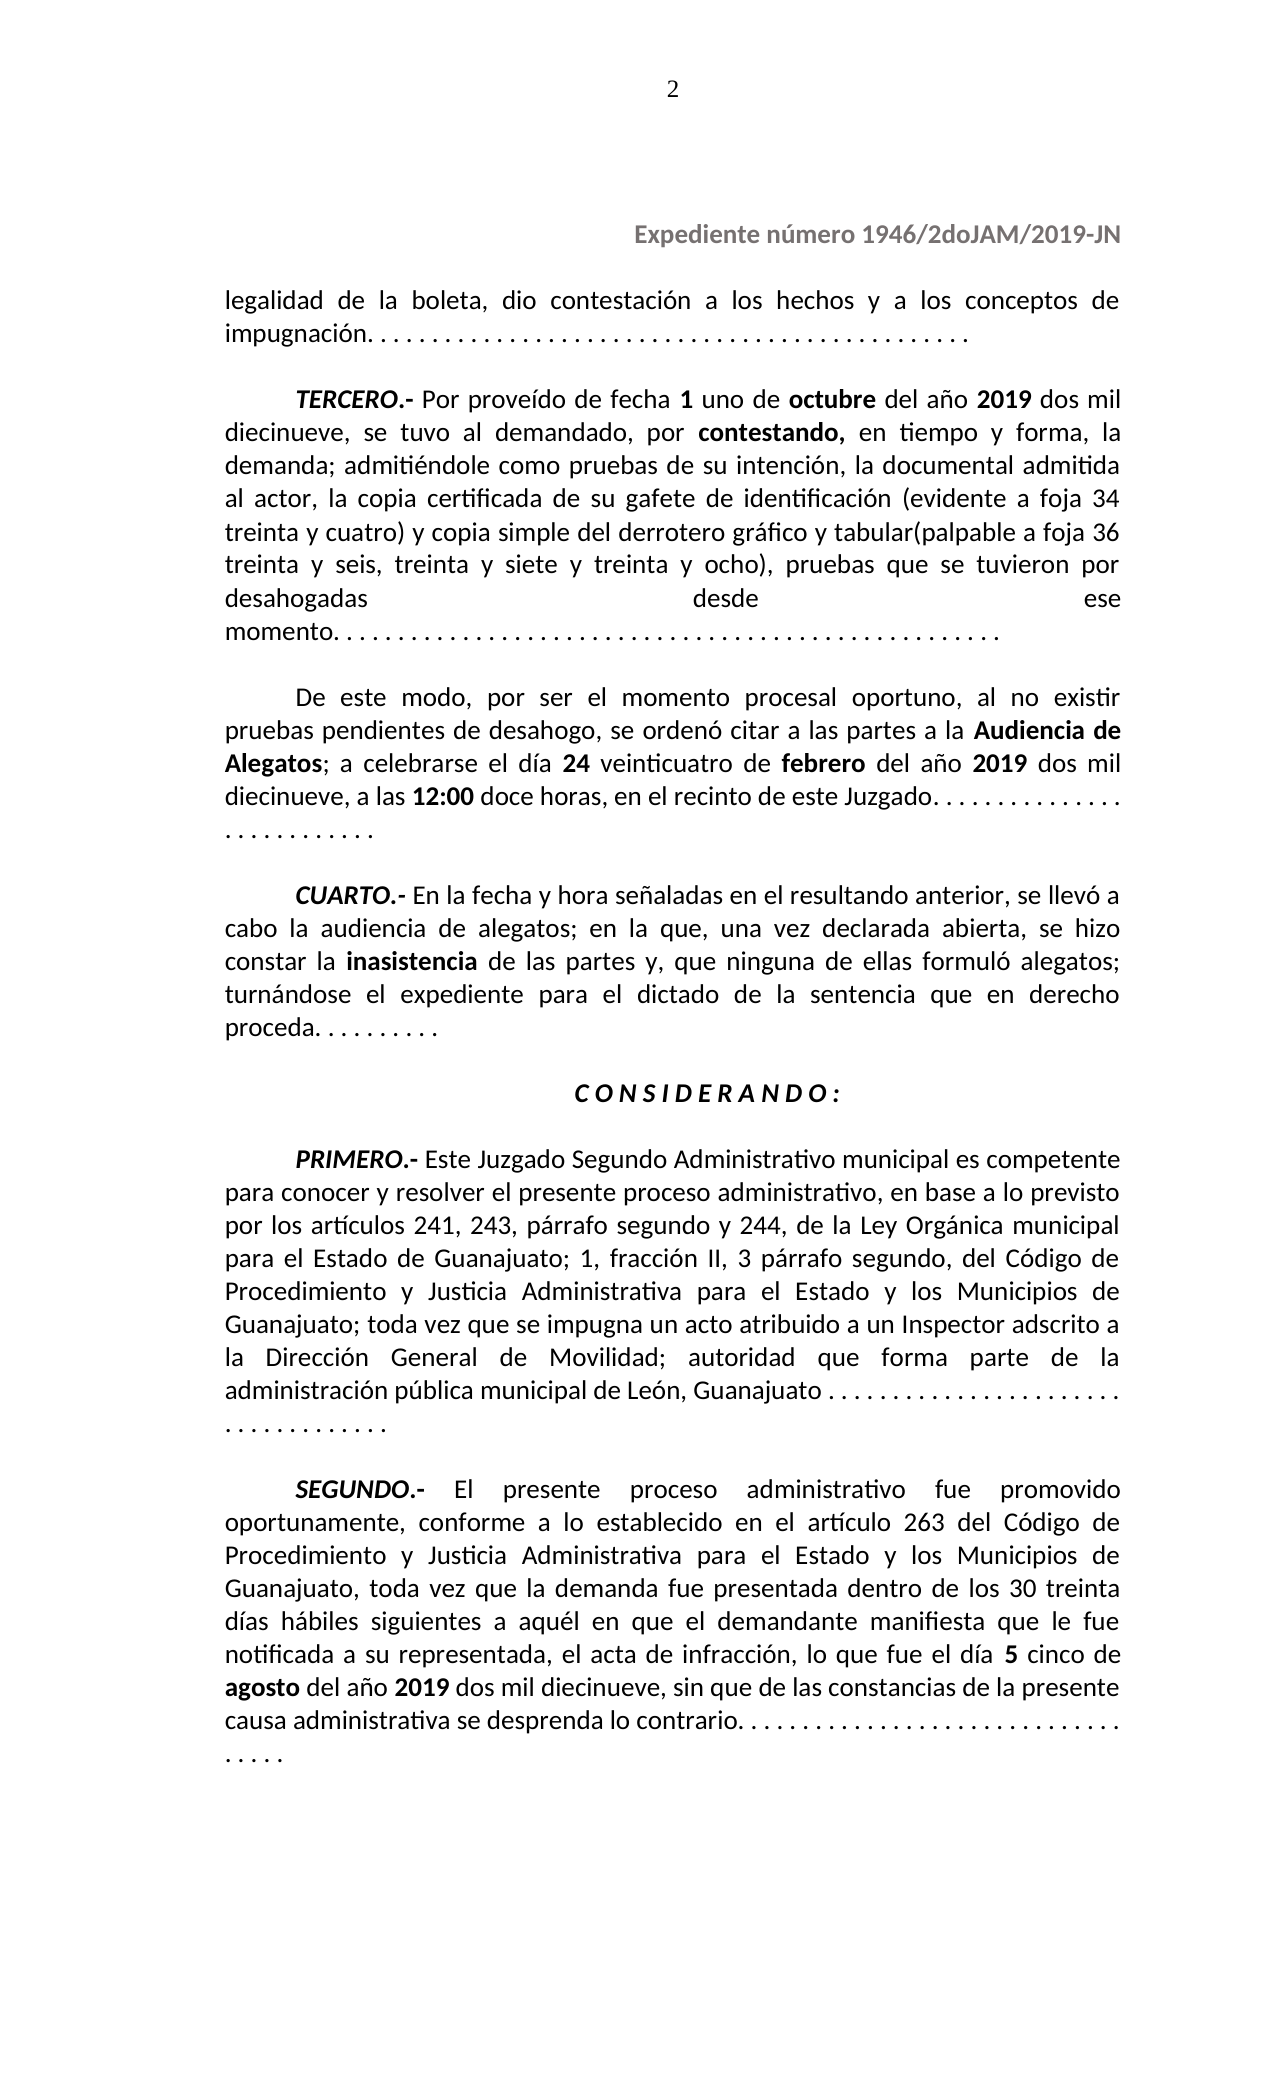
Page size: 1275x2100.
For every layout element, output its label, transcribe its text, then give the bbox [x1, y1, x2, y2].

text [224, 283, 1121, 349]
text C O N S I D E R A N D O : [224, 1076, 1121, 1109]
text TERCERO.- Por proveído de fecha 1 uno de octubre del año 2019 dos mil diecinueve, se tuvo al demandado, por contestando, en tiempo y forma, la demanda; admitiéndole como pruebas de su intención, la documental admitida al actor, la copia certificada de su gafete de identificación (evidente a foja 34 treinta y cuatro) y copia simple del derrotero gráfico y tabular(palpable a foja 36 treinta y seis, treinta y siete y treinta y ocho), pruebas que se tuvieron por desahogadas desde ese momento. . . . . . . . . . . . . . . . . . . . . . . . . . . . . . . . . . . . . . . . . . . . . . . . . . . . [224, 383, 1121, 647]
text De este modo, por ser el momento procesal oportuno, al no existir pruebas pendientes de desahogo, se ordenó citar a las partes a la Audiencia de Alegatos; a celebrarse el día 24 veinticuatro de febrero del año 2019 dos mil diecinueve, a las 12:00 doce horas, en el recinto de este Juzgado. . . . . . . . . . . . . . . . . . . . . . . . . . . [224, 680, 1121, 845]
text SEGUNDO.- El presente proceso administrativo fue promovido oportunamente, conforme a lo establecido en el artículo 263 del Código de Procedimiento y Justicia Administrativa para el Estado y los Municipios de Guanajuato, toda vez que la demanda fue presentada dentro de los 30 treinta días hábiles siguientes a aquél en que el demandante manifiesta que le fue notificada a su representada, el acta de infracción, lo que fue el día 5 cinco de agosto del año 2019 dos mil diecinueve, sin que de las constancias de la presente causa administrativa se desprenda lo contrario. . . . . . . . . . . . . . . . . . . . . . . . . . . . . . . . . . . [224, 1472, 1121, 1769]
text PRIMERO.- Este Juzgado Segundo Administrativo municipal es competente para conocer y resolver el presente proceso administrativo, en base a lo previsto por los artículos 241, 243, párrafo segundo y 244, de la Ley Orgánica municipal para el Estado de Guanajuato; 1, fracción II, 3 párrafo segundo, del Código de Procedimiento y Justicia Administrativa para el Estado y los Municipios de Guanajuato; toda vez que se impugna un acto atribuido a un Inspector adscrito a la Dirección General de Movilidad; autoridad que forma parte de la administración pública municipal de León, Guanajuato . . . . . . . . . . . . . . . . . . . . . . . . . . . . . . . . . . . . [224, 1142, 1121, 1439]
text CUARTO.- En la fecha y hora señaladas en el resultando anterior, se llevó a cabo la audiencia de alegatos; en la que, una vez declarada abierta, se hizo constar la inasistencia de las partes y, que ninguna de ellas formuló alegatos; turnándose el expediente para el dictado de la sentencia que en derecho proceda. . . . . . . . . . [224, 878, 1121, 1043]
